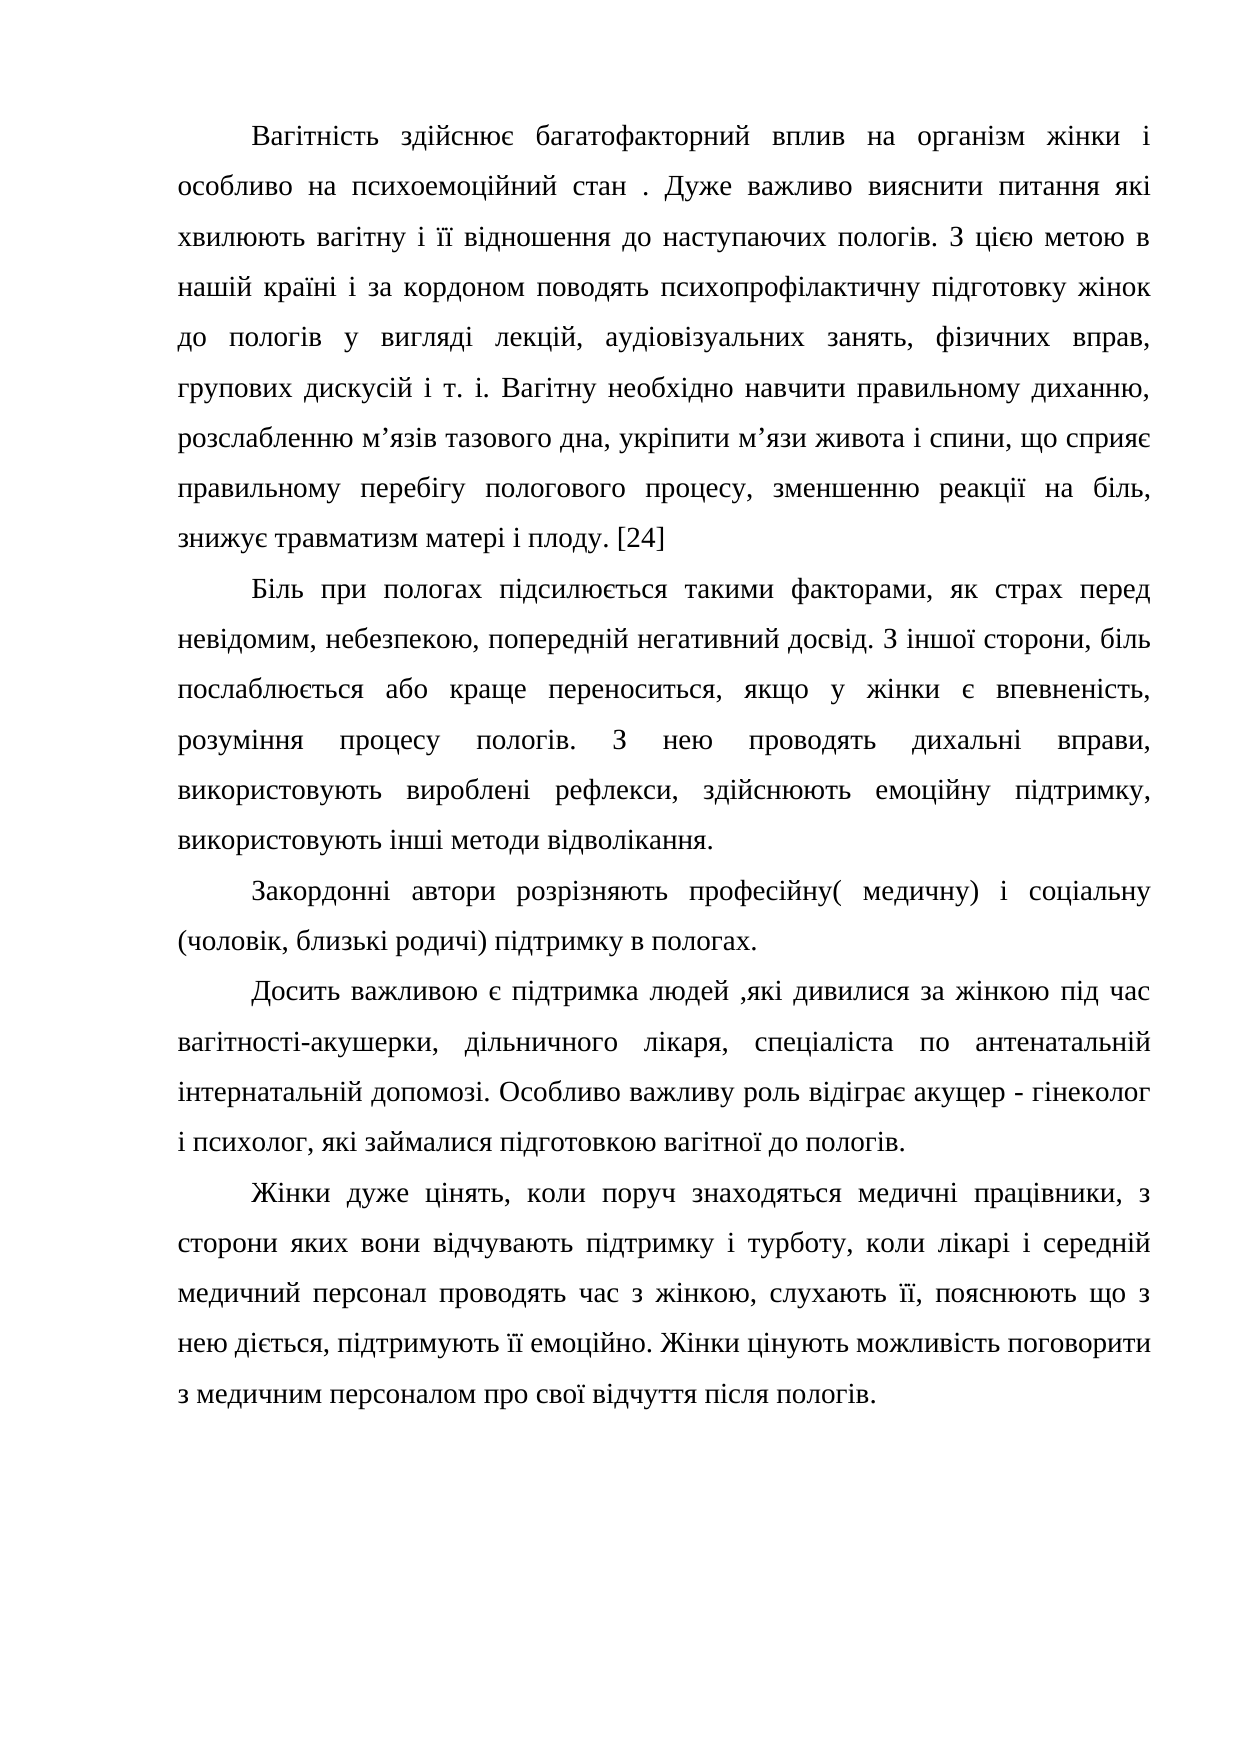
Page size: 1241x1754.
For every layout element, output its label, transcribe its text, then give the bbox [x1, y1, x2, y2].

text Вагітність здійснює багатофакторний вплив на організм жінки і особливо на психоемоційний стан . Дуже важливо вияснити питання які хвилюють вагітну і її відношення до наступаючих пологів. З цією метою в нашій країні і за кордоном поводять психопрофілактичну підготовку жінок до пологів у вигляді лекцій, аудіовізуальних занять, фізичних вправ, групових дискусій і т. і. Вагітну необхідно навчити правильному диханню, розслабленню м’язів тазового дна, укріпити м’язи живота і спини, що сприяє правильному перебігу пологового процесу, зменшенню реакції на біль, знижує травматизм матері і плоду. [24] [177, 118, 1152, 554]
text Закордонні автори розрізняють професійну( медичну) і соціальну (чоловік, близькі родичі) підтримку в пологах. [177, 873, 1152, 957]
text Досить важливою є підтримка людей ,які дивилися за жінкою під час вагітності-акушерки, дільничного лікаря, спеціаліста по антенатальній інтернатальній допомозі. Особливо важливу роль відіграє акущер - гінеколог і психолог, які займалися підготовкою вагітної до пологів. [177, 973, 1152, 1158]
text Жінки дуже цінять, коли поруч знаходяться медичні працівники, з сторони яких вони відчувають підтримку і турботу, коли лікарі і середній медичний персонал проводять час з жінкою, слухають її, пояснюють що з нею діється, підтримують її емоційно. Жінки цінують можливість поговорити з медичним персоналом про свої відчуття після пологів. [177, 1175, 1152, 1409]
text Біль при пологах підсилюється такими факторами, як страх перед невідомим, небезпекою, попередній негативний досвід. З іншої сторони, біль послаблюється або краще переноситься, якщо у жінки є впевненість, розуміння процесу пологів. З нею проводять дихальні вправи, використовують вироблені рефлекси, здійснюють емоційну підтримку, використовують інші методи відволікання. [177, 571, 1152, 856]
